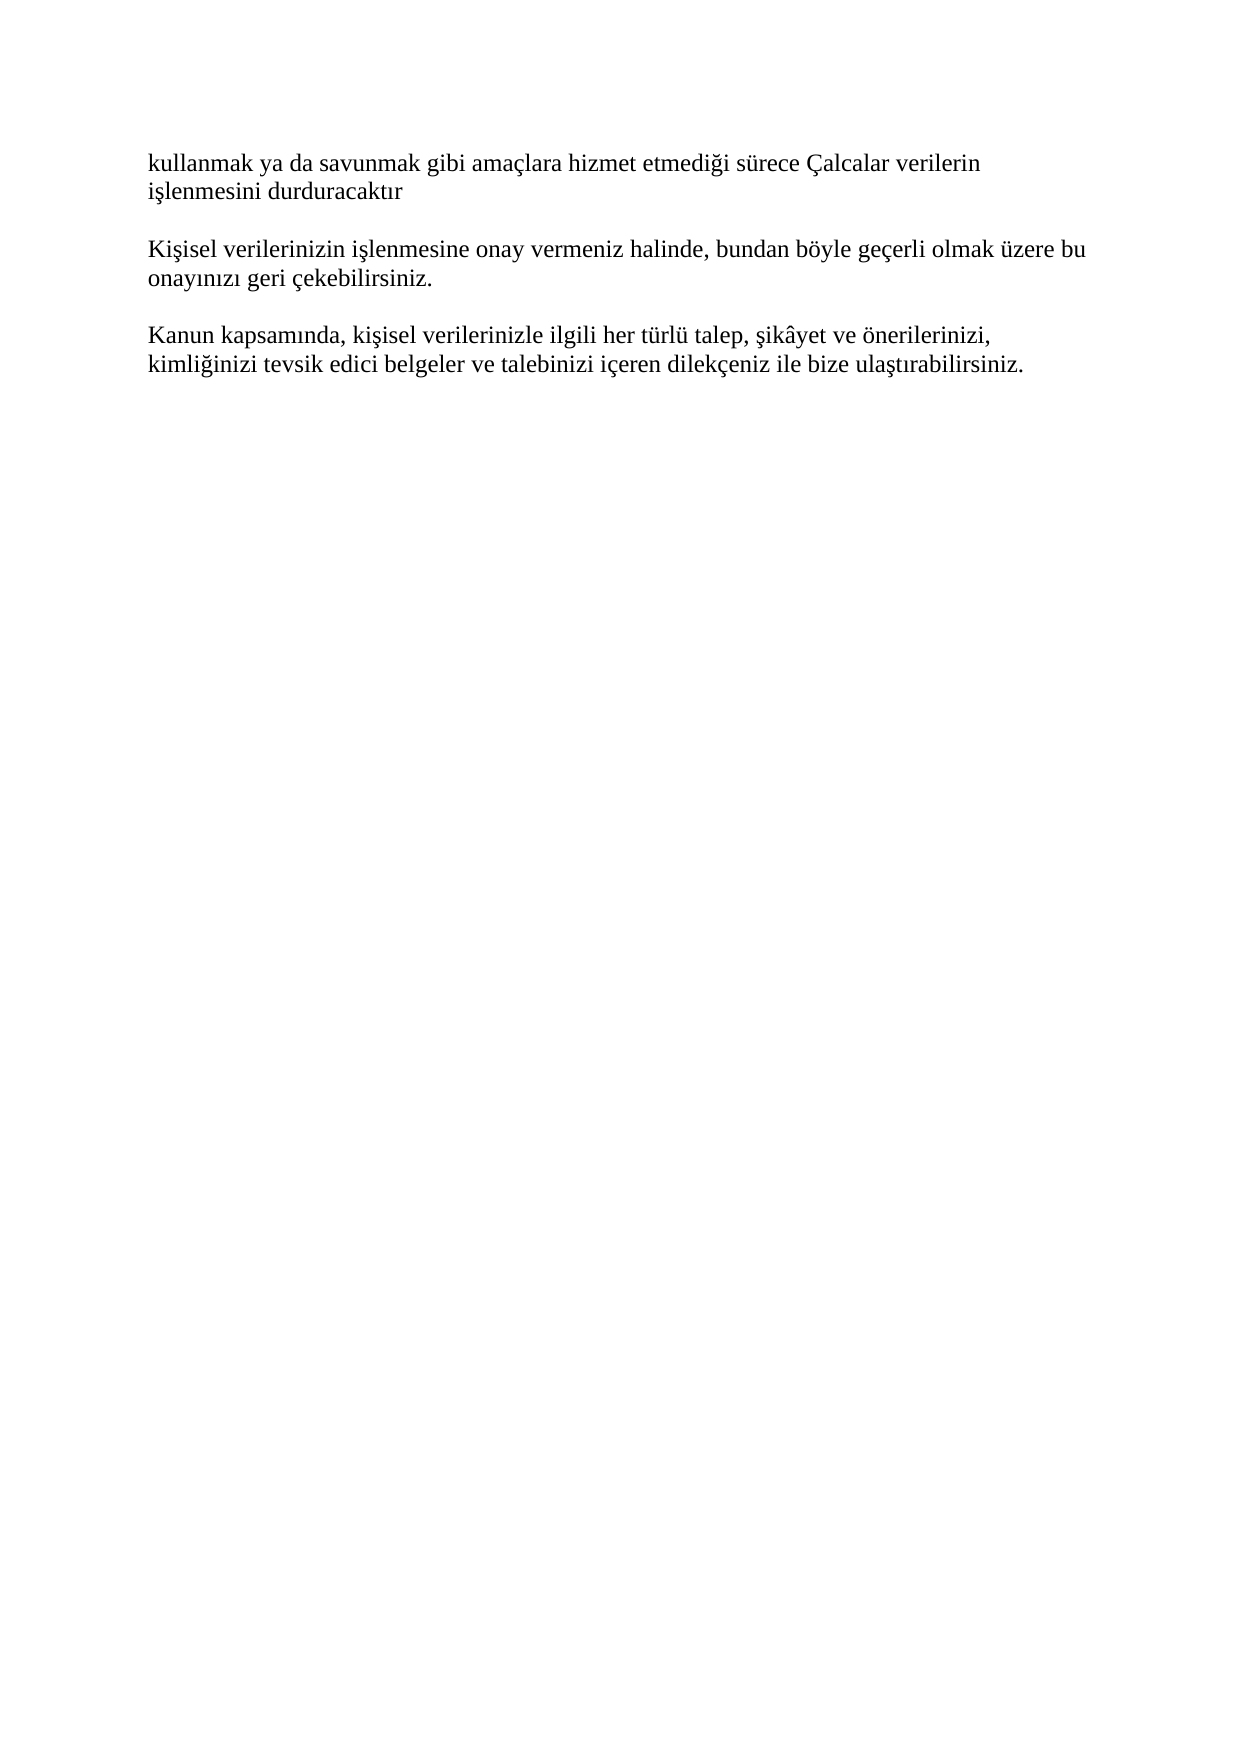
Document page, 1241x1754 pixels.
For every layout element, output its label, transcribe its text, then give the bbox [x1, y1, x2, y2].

text Kişisel verilerinizin işlenmesine onay vermeniz halinde, bundan böyle geçerli olmak üzere bu onayınızı geri çekebilirsiniz. [148, 234, 1093, 291]
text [148, 148, 1093, 205]
text Kanun kapsamında, kişisel verilerinizle ilgili her türlü talep, şikâyet ve önerilerinizi, kimliğinizi tevsik edici belgeler ve talebinizi içeren dilekçeniz ile bize ulaştırabilirsiniz. [148, 320, 1093, 378]
